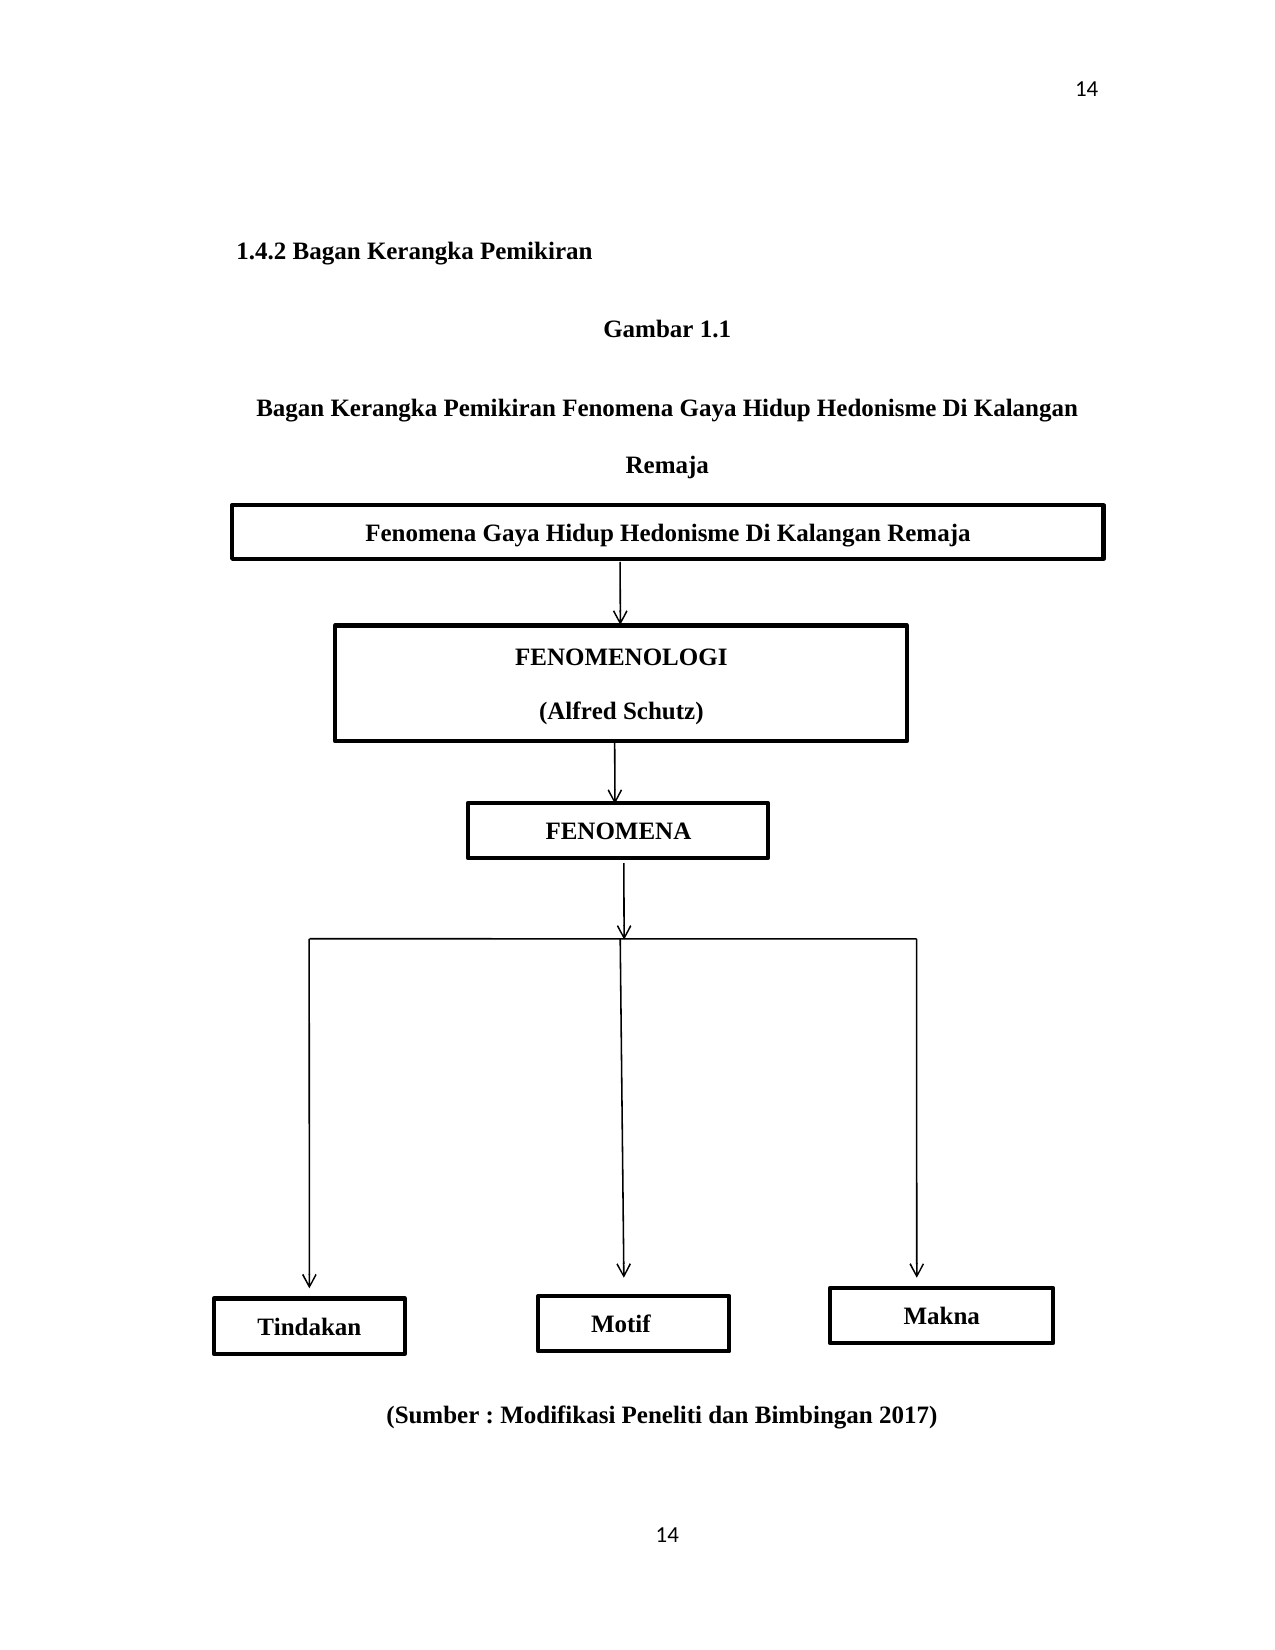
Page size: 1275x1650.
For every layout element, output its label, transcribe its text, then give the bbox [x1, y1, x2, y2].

text Gambar 1.1 [236, 314, 1098, 343]
text 1.4.2 Bagan Kerangka Pemikiran [236, 236, 1098, 265]
text Bagan Kerangka Pemikiran Fenomena Gaya Hidup Hedonisme Di Kalangan Remaja [236, 393, 1098, 479]
text (Sumber : Modifikasi Peneliti dan Bimbingan 2017) [311, 1400, 1098, 1429]
